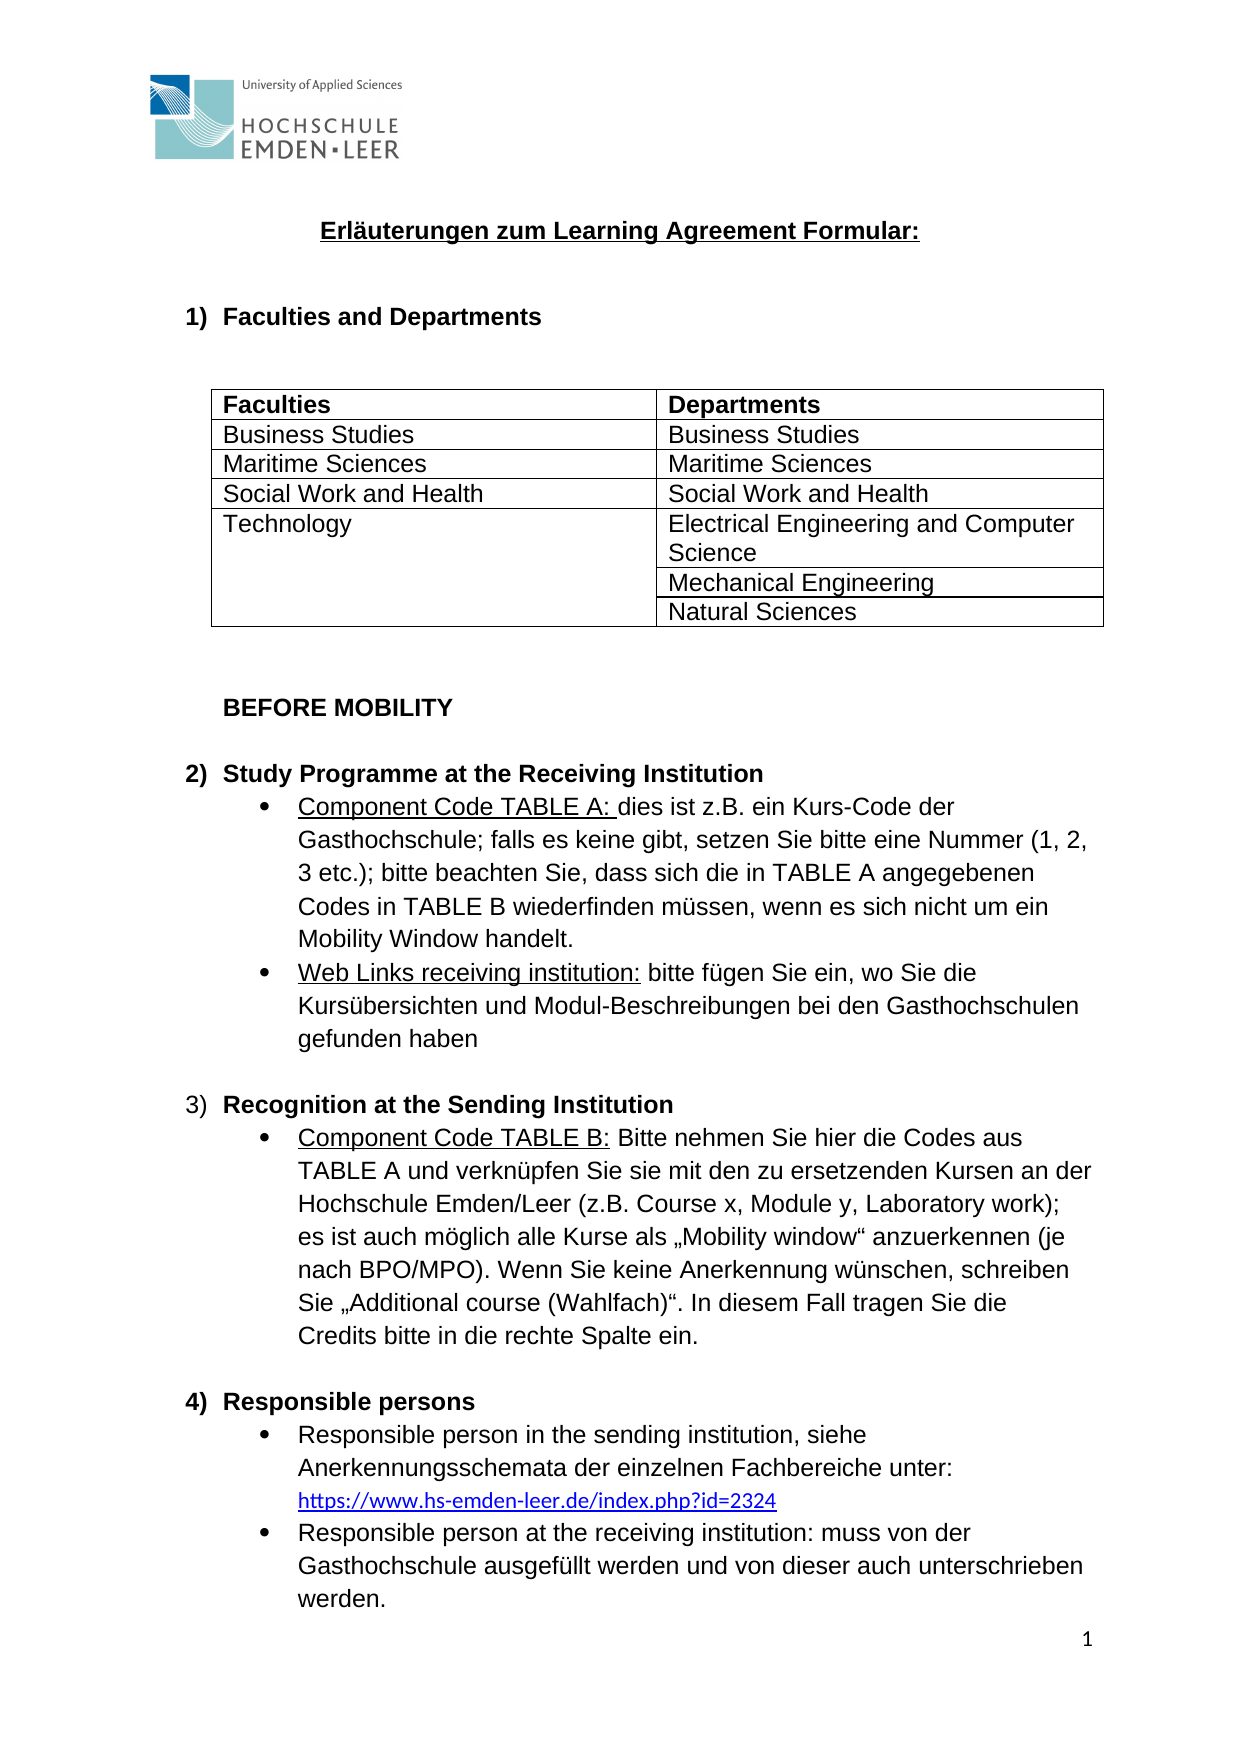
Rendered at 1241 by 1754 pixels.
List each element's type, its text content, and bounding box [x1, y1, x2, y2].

table_cell Business Studies [212, 420, 656, 448]
list Recognition at the Sending Institution [185, 1090, 1093, 1118]
table_cell Electrical Engineering and Computer Science [657, 509, 1103, 567]
picture [147, 73, 405, 163]
table_cell Social Work and Health [212, 479, 656, 508]
list BEFORE MOBILITY [223, 693, 1093, 722]
table_header Departments [657, 390, 1103, 419]
list Web Links receiving institution: bitte fügen Sie ein, wo Sie die Kursübersichten und Modul-Beschreibungen bei den Gasthochschulen gefunden haben [260, 957, 1093, 1052]
table_cell Technology [212, 509, 656, 626]
table_cell Business Studies [657, 420, 1103, 448]
list Responsible person at the receiving institution: muss von der Gasthochschule ausgefüllt werden und von dieser auch unterschrieben werden. [260, 1518, 1093, 1613]
list Component Code TABLE A: dies ist z.B. ein Kurs-Code der Gasthochschule; falls es keine gibt, setzen Sie bitte eine Nummer (1, 2, 3 etc.); bitte beachten Sie, dass sich die in TABLE A angegebenen Codes in TABLE B wiederfinden müssen, wenn es sich nicht um ein Mobility Window handelt. [260, 792, 1093, 953]
table_cell Maritime Sciences [657, 450, 1103, 478]
table_cell Mechanical Engineering [657, 568, 1103, 596]
text Erläuterungen zum Learning Agreement Formular: [148, 216, 1093, 244]
list Component Code TABLE B: Bitte nehmen Sie hier die Codes aus TABLE A und verknüpfen Sie sie mit den zu ersetzenden Kursen an der Hochschule Emden/Leer (z.B. Course x, Module y, Laboratory work); es ist auch möglich alle Kurse als „Mobility window“ anzuerkennen (je nach BPO/MPO). Wenn Sie keine Anerkennung wünschen, schreiben Sie „Additional course (Wahlfach)“. In diesem Fall tragen Sie die Credits bitte in die rechte Spalte ein. [260, 1123, 1093, 1350]
list Responsible person in the sending institution, siehe Anerkennungsschemata der einzelnen Fachbereiche unter: https://www.hs-emden-leer.de/index.php?id=2324 [260, 1420, 1093, 1514]
table_header Faculties [212, 390, 656, 419]
table_cell Natural Sciences [657, 598, 1103, 626]
table_cell Social Work and Health [657, 479, 1103, 508]
list Study Programme at the Receiving Institution [185, 759, 1093, 788]
list Faculties and Departments [185, 302, 1093, 331]
table_cell Maritime Sciences [212, 450, 656, 478]
list Responsible persons [185, 1387, 1093, 1416]
